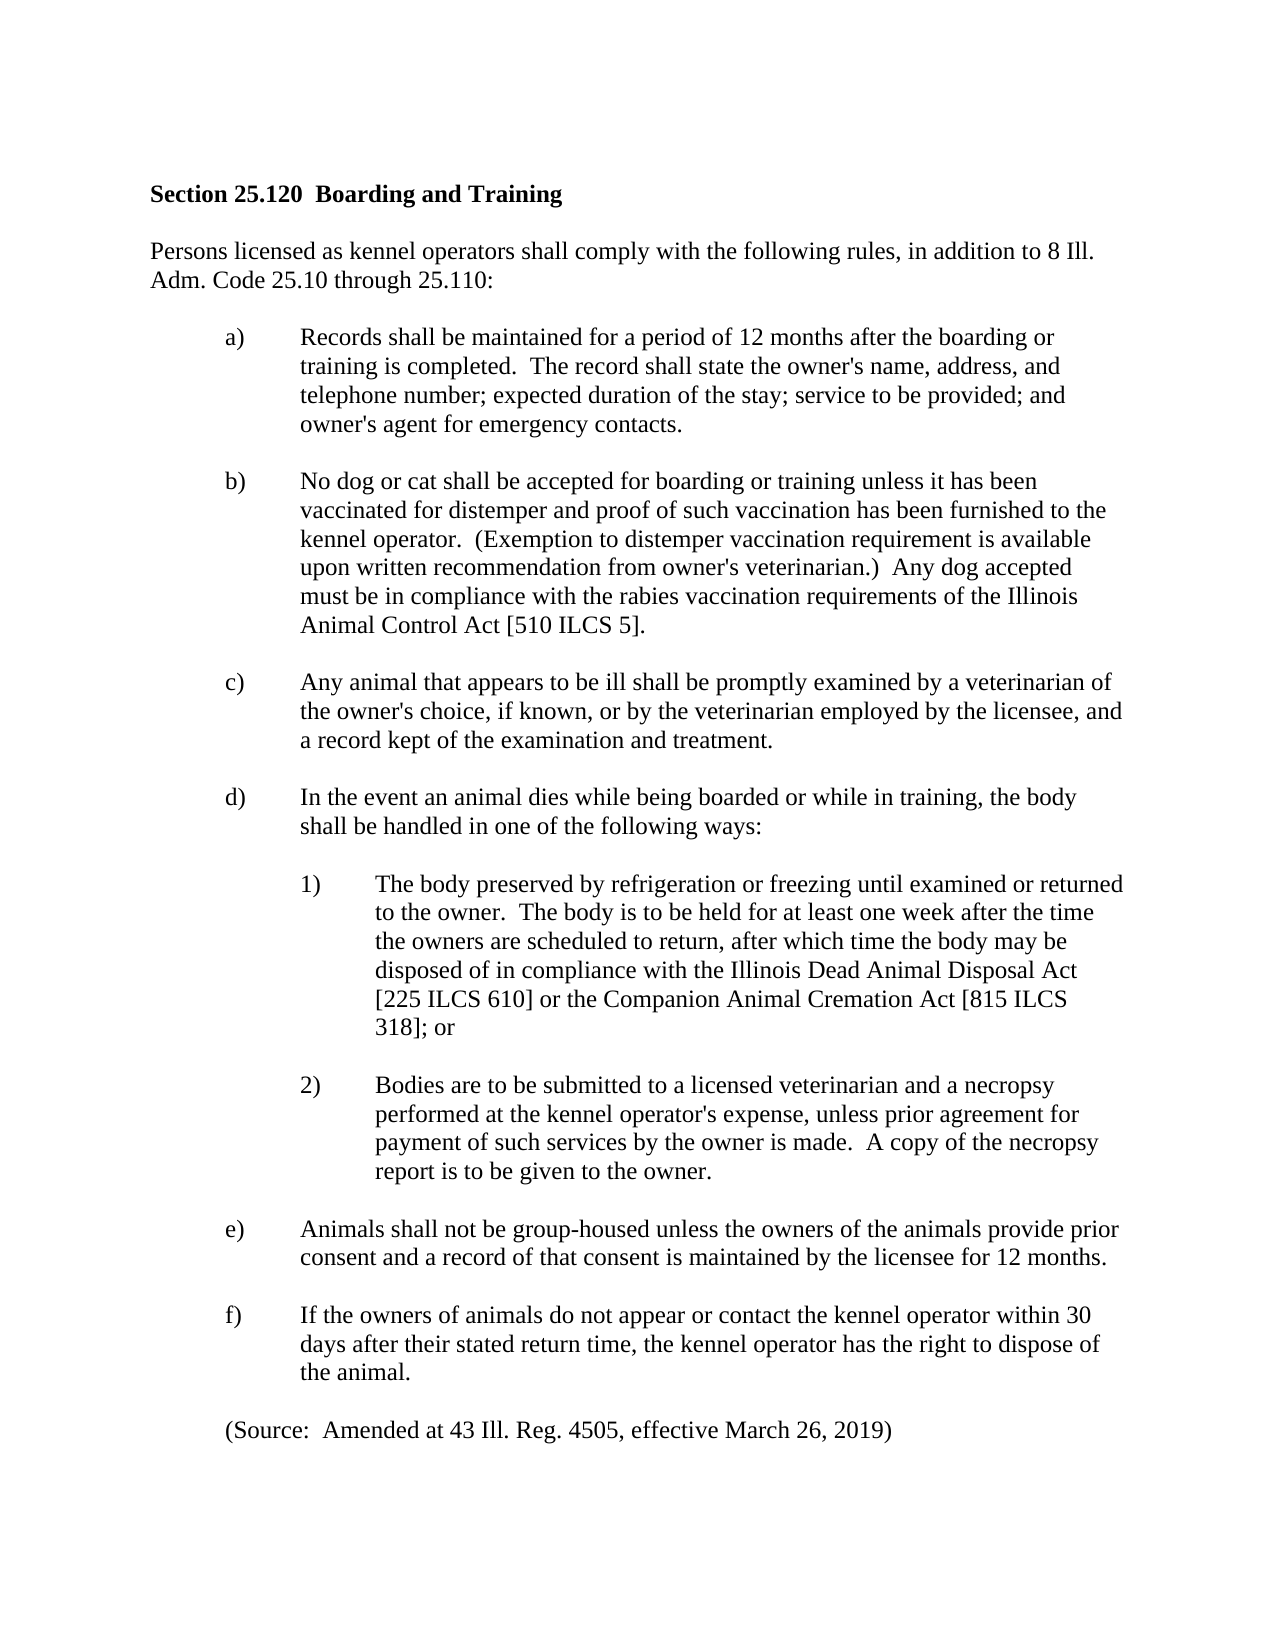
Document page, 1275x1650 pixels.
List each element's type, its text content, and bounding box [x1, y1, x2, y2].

text c) Any animal that appears to be ill shall be promptly examined by a veterinarian of the owner's choice, if known, or by the veterinarian employed by the licensee, and a record kept of the examination and treatment. [225, 667, 1125, 754]
text d) In the event an animal dies while being boarded or while in training, the body shall be handled in one of the following ways: [225, 782, 1125, 840]
text a) Records shall be maintained for a period of 12 months after the boarding or training is completed. The record shall state the owner's name, address, and telephone number; expected duration of the stay; service to be provided; and owner's agent for emergency contacts. [225, 322, 1125, 437]
text 2) Bodies are to be submitted to a licensed veterinarian and a necropsy performed at the kennel operator's expense, unless prior agreement for payment of such services by the owner is made. A copy of the necropsy report is to be given to the owner. [300, 1070, 1125, 1185]
text Section 25.120 Boarding and Training [150, 179, 1125, 207]
text Persons licensed as kennel operators shall comply with the following rules, in addition to 8 Adm. Code 25.10 through 25.110: [150, 236, 1125, 294]
text (Source: Amended at 43 Ill. Reg. 4505, effective March 26, 2019) [225, 1415, 1125, 1444]
text b) No dog or cat shall be accepted for boarding or training unless it has been vaccinated for distemper and proof of such vaccination has been furnished to the kennel operator. (Exemption to distemper vaccination requirement is available upon written recommendation from owner's veterinarian.) Any dog accepted must be in compliance with the rabies vaccination requirements of the Illinois Animal Control Act [510 ILCS 5]. [225, 466, 1125, 639]
text f) If the owners of animals do not appear or contact the kennel operator within 30 days after their stated return time, the kennel operator has the right to dispose of the animal. [225, 1300, 1125, 1386]
text 1) The body preserved by refrigeration or freezing until examined or returned to the owner. The body is to be held for at least one week after the time the owners are scheduled to return, after which time the body may be disposed of in compliance with the Illinois Dead Animal Disposal Act [225 ILCS 610] or the Companion Animal Cremation Act [815 ILCS 318]; or [300, 869, 1125, 1041]
text e) Animals shall not be group-housed unless the owners of the animals provide prior consent and a record of that consent is maintained by the licensee for 12 months. [225, 1214, 1125, 1271]
